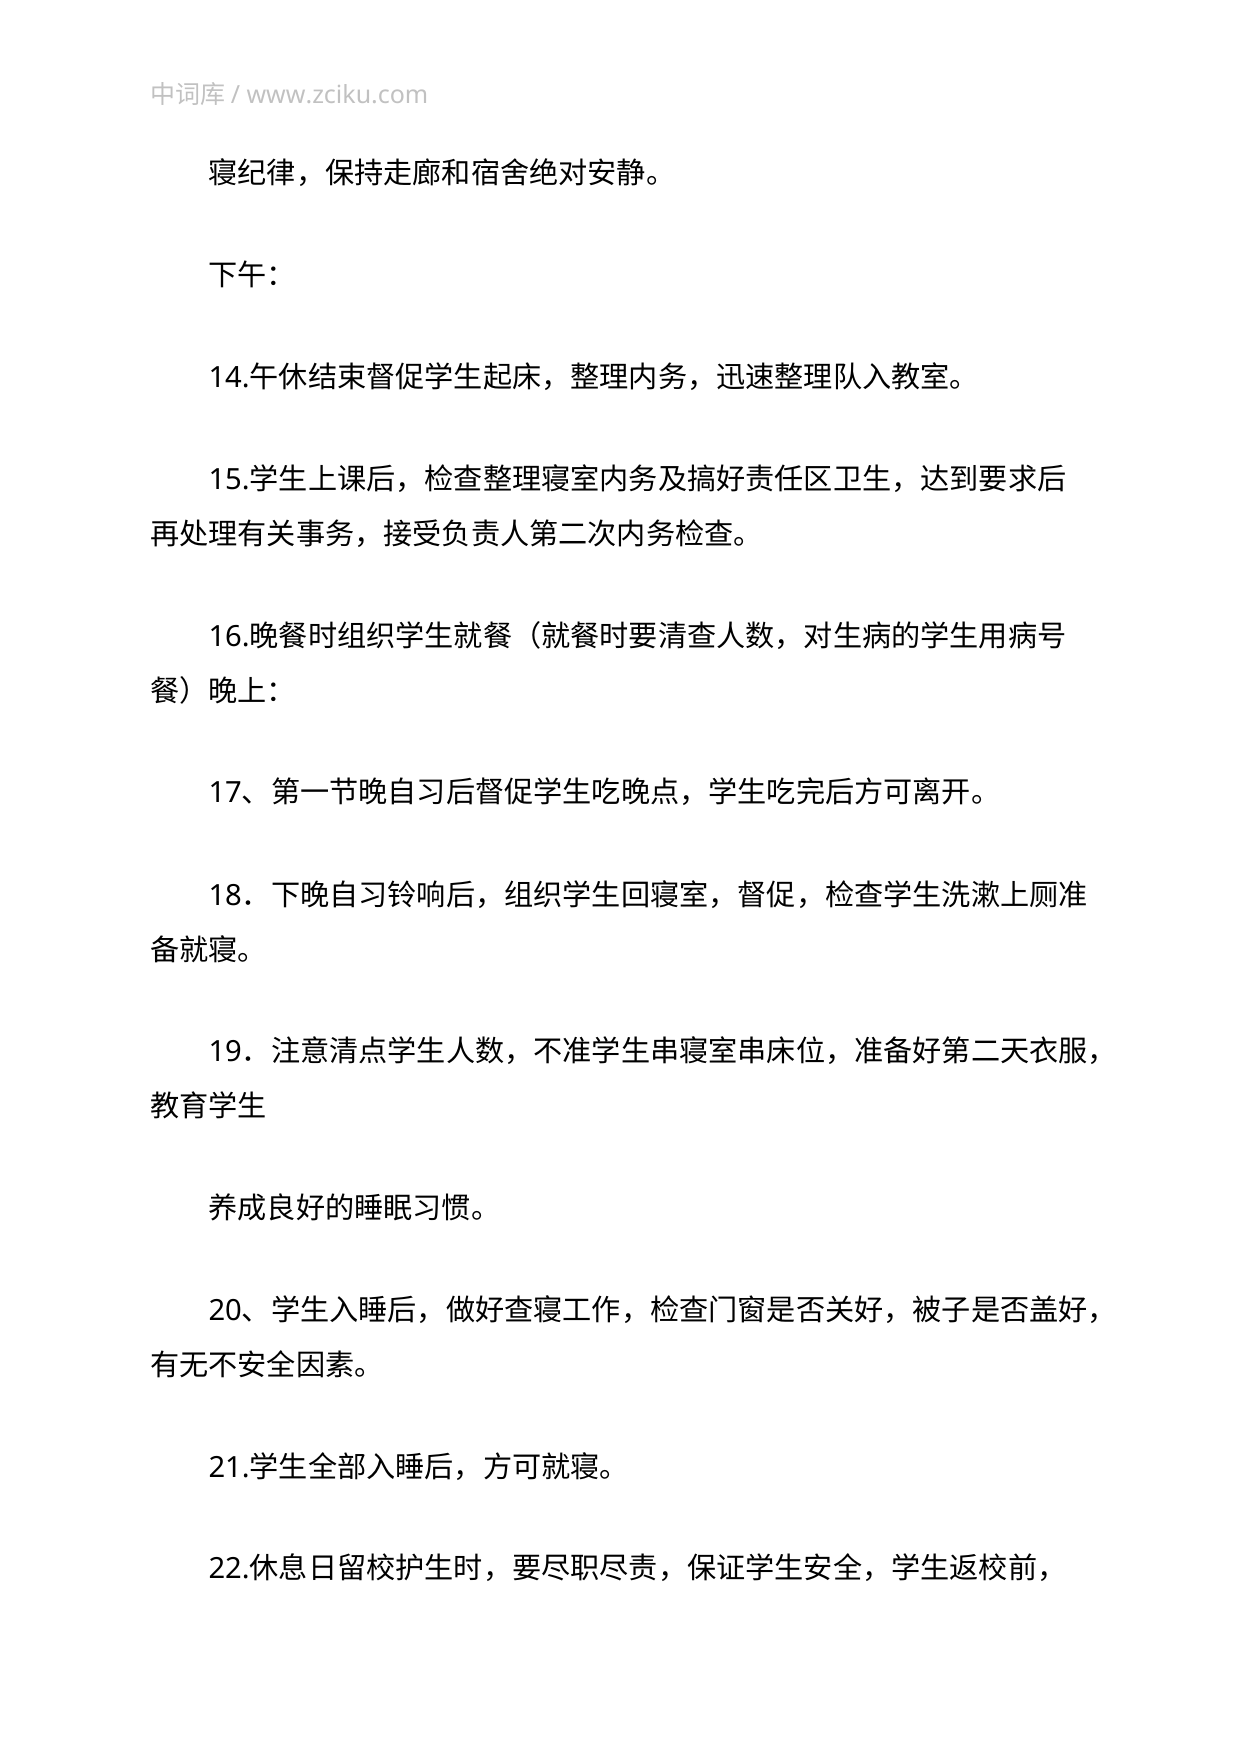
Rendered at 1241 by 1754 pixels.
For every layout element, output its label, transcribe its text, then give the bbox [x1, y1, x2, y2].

text 15.学生上课后，检查整理寝室内务及搞好责任区卫生，达到要求后再处理有关事务，接受负责人第二次内务检查。 [150, 456, 1090, 553]
text 20、学生入睡后，做好查寝工作，检查门窗是否关好，被子是否盖好，有无不安全因素。 [150, 1286, 1090, 1384]
text 21.学生全部入睡后，方可就寝。 [150, 1443, 1090, 1486]
text 养成良好的睡眠习惯。 [150, 1184, 1090, 1227]
text 16.晚餐时组织学生就餐（就餐时要清查人数，对生病的学生用病号餐）晚上： [150, 612, 1090, 709]
text 下午： [150, 252, 1090, 294]
text 寝纪律，保持走廊和宿舍绝对安静。 [150, 150, 1090, 192]
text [150, 1545, 1090, 1587]
text 14.午休结束督促学生起床，整理内务，迅速整理队入教室。 [150, 353, 1090, 396]
text 19．注意清点学生人数，不准学生串寝室串床位，准备好第二天衣服，教育学生 [150, 1028, 1090, 1125]
text 17、第一节晚自习后督促学生吃晚点，学生吃完后方可离开。 [150, 769, 1090, 811]
text 18．下晚自习铃响后，组织学生回寝室，督促，检查学生洗漱上厕准备就寝。 [150, 871, 1090, 968]
